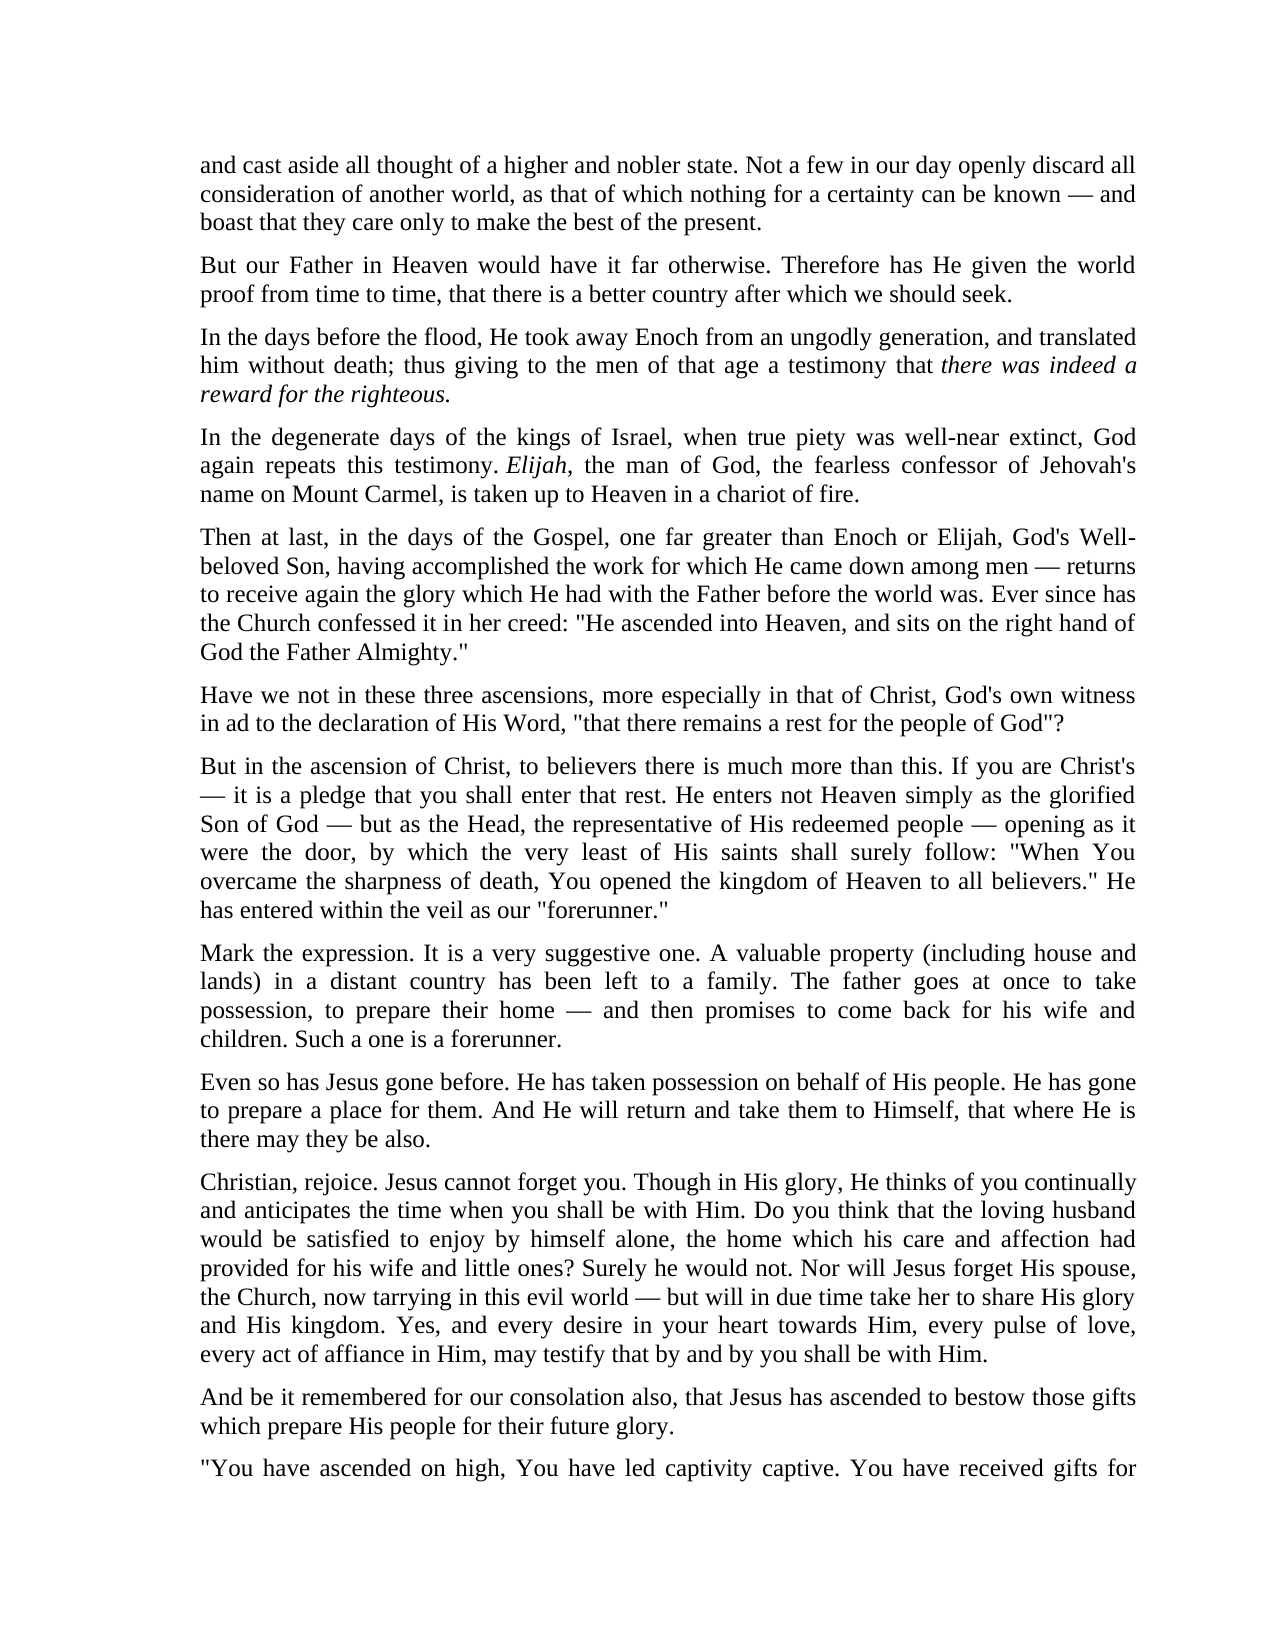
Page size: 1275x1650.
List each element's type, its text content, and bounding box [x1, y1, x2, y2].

text But in the ascension of Christ, to believers there is much more than this. If you are Christ's — it is a pledge that you shall enter that rest. He enters not Heaven simply as the glorified Son of God — but as the Head, the representative of His redeemed people — opening as it were the door, by which the very least of His saints shall surely follow: "When You overcame the sharpness of death, You opened the kingdom of Heaven to all believers." He has entered within the veil as our "forerunner." [200, 751, 1137, 924]
text Mark the expression. It is a very suggestive one. A valuable property (including house and lands) in a distant country has been left to a family. The father goes at once to take possession, to prepare their home — and then promises to come back for his wife and children. Such a one is a forerunner. [200, 938, 1137, 1053]
text In the degenerate days of the kings of Israel, when true piety was well-near extinct, God again repeats this testimony. Elijah, the man of God, the fearless confessor of Jehovah's name on Mount Carmel, is taken up to Heaven in a chariot of fire. [200, 422, 1137, 508]
text But our Father in Heaven would have it far otherwise. Therefore has He given the world proof from time to time, that there is a better country after which we should seek. [200, 250, 1137, 308]
text Have we not in these three ascensions, more especially in that of Christ, God's own witness in ad to the declaration of His Word, "that there remains a rest for the people of God"? [200, 680, 1137, 737]
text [200, 150, 1137, 236]
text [200, 1453, 1137, 1482]
text Christian, rejoice. Jesus cannot forget you. Though in His glory, He thinks of you continually and anticipates the time when you shall be with Him. Do you think that the loving husband would be satisfied to enjoy by himself alone, the home which his care and affection had provided for his wife and little ones? Surely he would not. Nor will Jesus forget His spouse, the Church, now tarrying in this evil world — but will in due time take her to share His glory and His kingdom. Yes, and every desire in your heart towards Him, every pulse of love, every act of affiance in Him, may testify that by and by you shall be with Him. [200, 1167, 1137, 1368]
text Even so has Jesus gone before. He has taken possession on behalf of His people. He has gone to prepare a place for them. And He will return and take them to Himself, that where He is there may they be also. [200, 1067, 1137, 1153]
text Then at last, in the days of the Gospel, one far greater than Enoch or Elijah, God's Well-beloved Son, having accomplished the work for which He came down among men — returns to receive again the glory which He had with the Father before the world was. Ever since has the Church confessed it in her creed: "He ascended into Heaven, and sits on the right hand of God the Father Almighty." [200, 522, 1137, 666]
text And be it remembered for our consolation also, that Jesus has ascended to bestow those gifts which prepare His people for their future glory. [200, 1382, 1137, 1439]
text In the days before the flood, He took away Enoch from an ungodly generation, and translated him without death; thus giving to the men of that age a testimony that there was indeed a reward for the righteous. [200, 322, 1137, 408]
